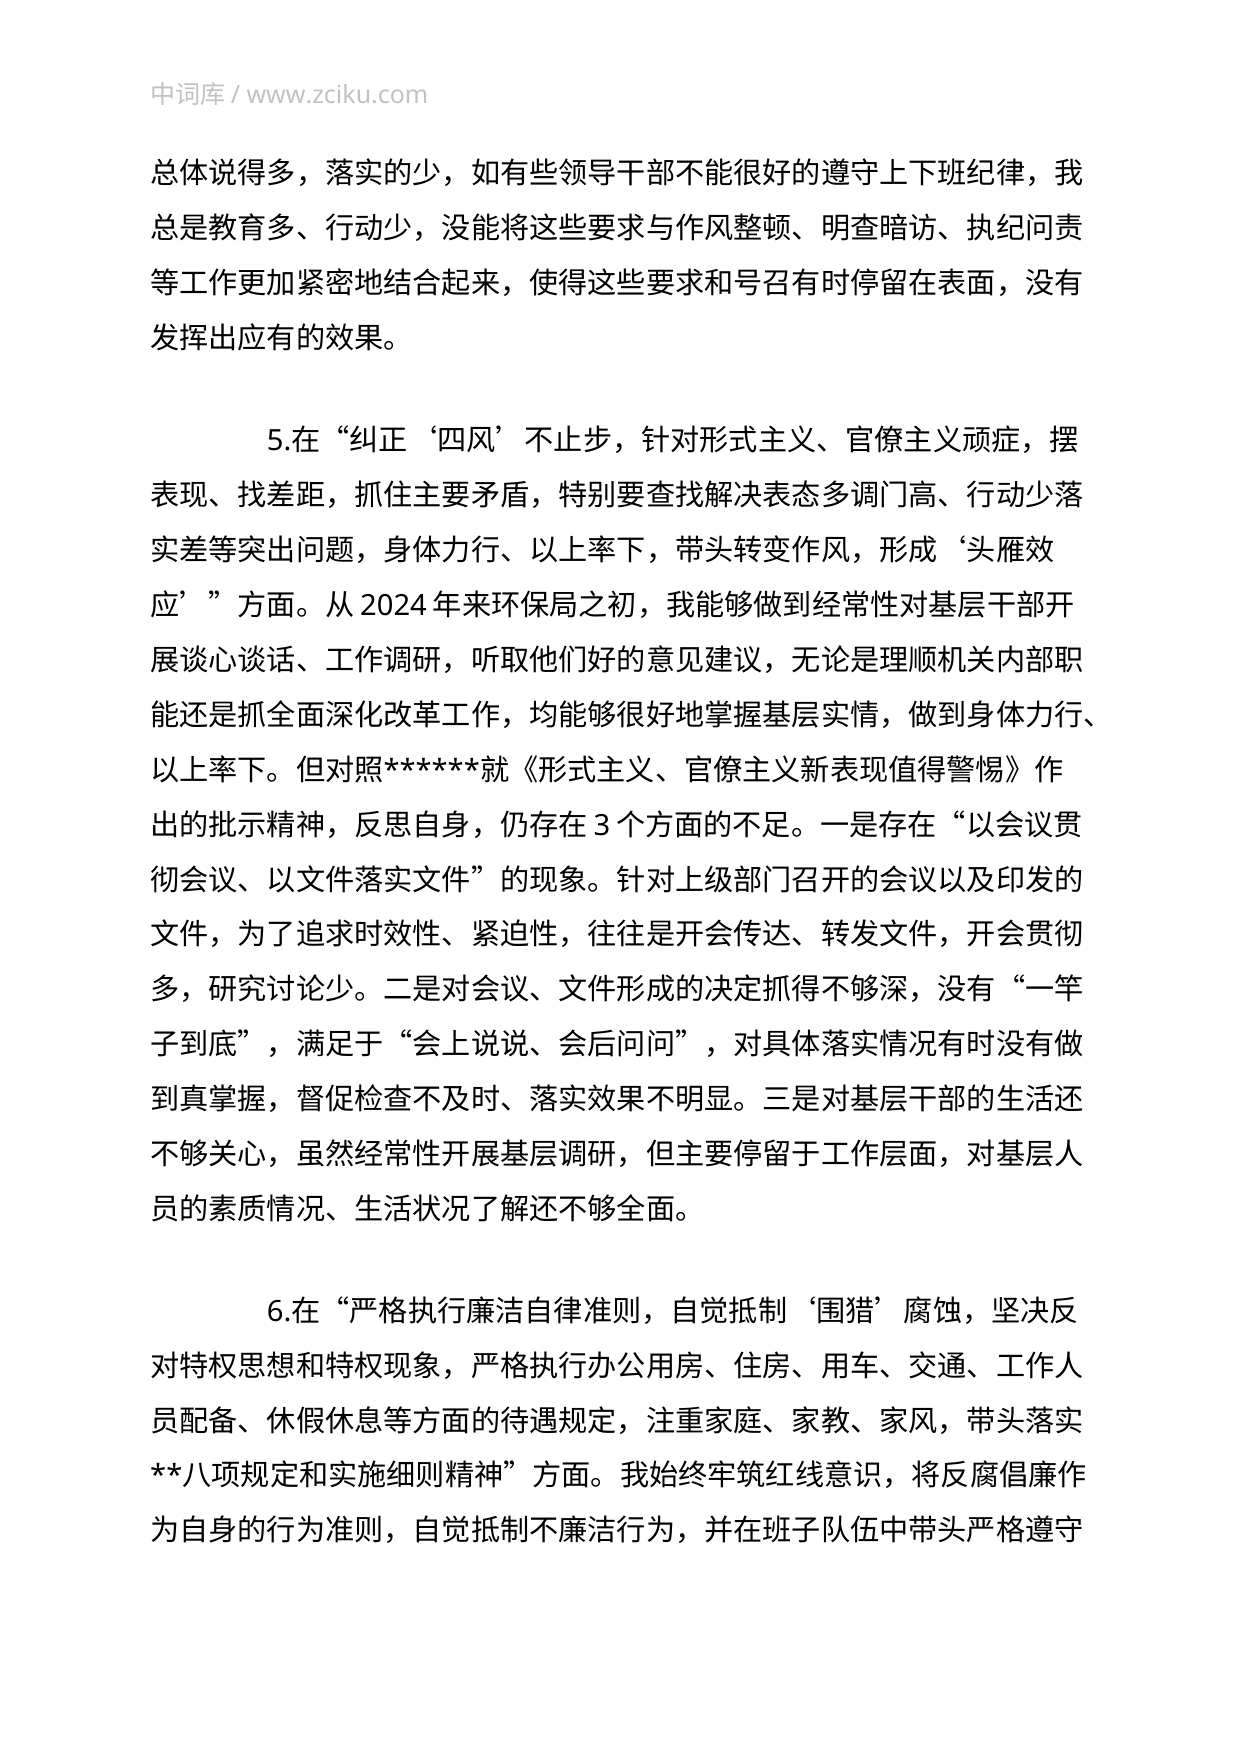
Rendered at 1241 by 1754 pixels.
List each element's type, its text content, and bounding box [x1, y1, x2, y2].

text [150, 150, 1090, 357]
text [150, 1287, 1090, 1549]
text 5.在“纠正‘四风’不止步，针对形式主义、官僚主义顽症，摆表现、找差距，抓住主要矛盾，特别要查找解决表态多调门高、行动少落实差等突出问题，身体力行、以上率下，带头转变作风，形成‘头雁效应’”方面。从2024年来环保局之初，我能够做到经常性对基层干部开展谈心谈话、工作调研，听取他们好的意见建议，无论是理顺机关内部职能还是抓全面深化改革工作，均能够很好地掌握基层实情，做到身体力行、以上率下。但对照******就《形式主义、官僚主义新表现值得警惕》作出的批示精神，反思自身，仍存在3个方面的不足。一是存在“以会议贯彻会议、以文件落实文件”的现象。针对上级部门召开的会议以及印发的文件，为了追求时效性、紧迫性，往往是开会传达、转发文件，开会贯彻多，研究讨论少。二是对会议、文件形成的决定抓得不够深，没有“一竿子到底”，满足于“会上说说、会后问问”，对具体落实情况有时没有做到真掌握，督促检查不及时、落实效果不明显。三是对基层干部的生活还不够关心，虽然经常性开展基层调研，但主要停留于工作层面，对基层人员的素质情况、生活状况了解还不够全面。 [150, 416, 1090, 1228]
